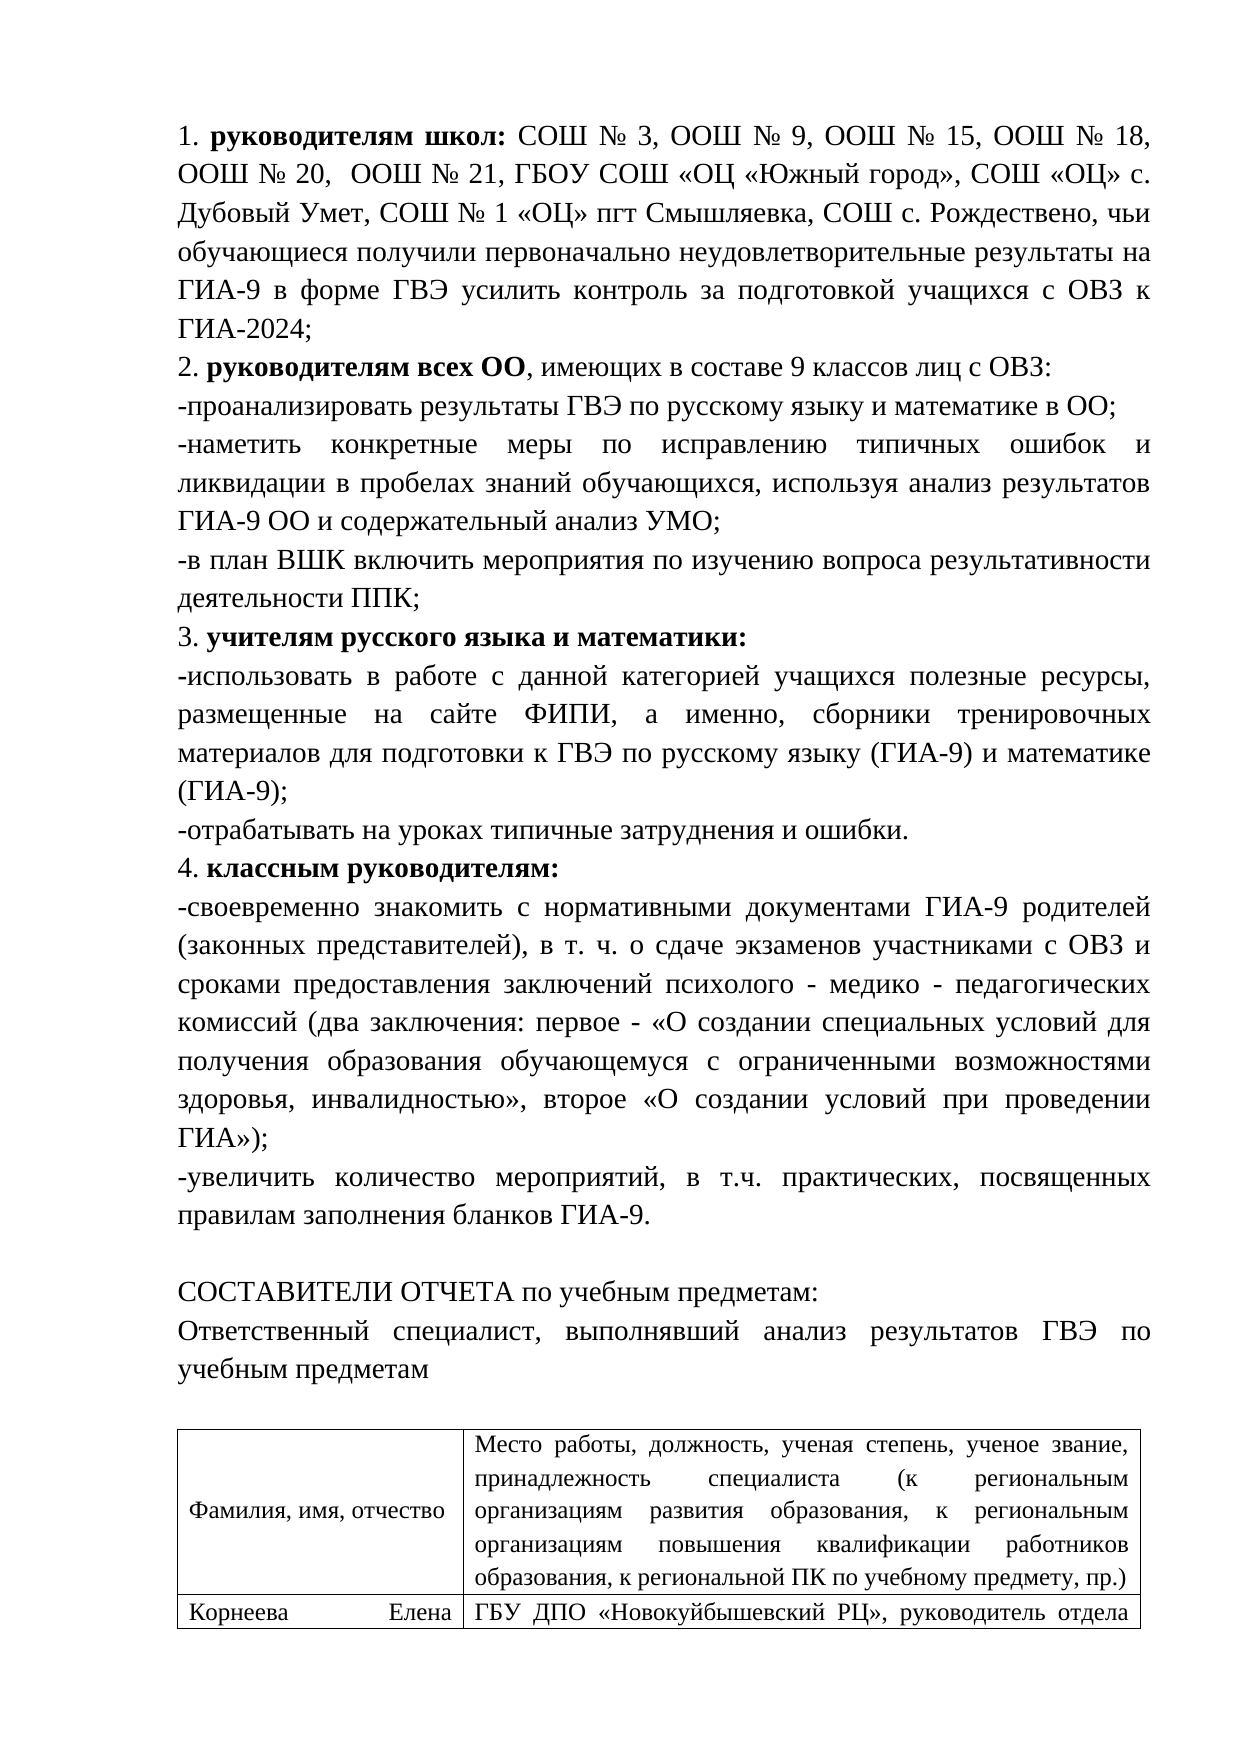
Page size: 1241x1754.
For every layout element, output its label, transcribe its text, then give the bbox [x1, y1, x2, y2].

text -отрабатывать на уроках типичные затруднения и ошибки. [177, 812, 1152, 845]
text СОСТАВИТЕЛИ ОТЧЕТА по учебным предметам: [177, 1274, 1152, 1308]
text Ответственный специалист, выполнявший анализ результатов ГВЭ по учебным предметам [177, 1313, 1152, 1385]
text -использовать в работе с данной категорией учащихся полезные ресурсы, размещенные на сайте ФИПИ, а именно, сборники тренировочных материалов для подготовки к ГВЭ по русскому языку (ГИА-9) и математике (ГИА-9); [177, 658, 1152, 807]
text -в план ВШК включить мероприятия по изучению вопроса результативности деятельности ППК; [177, 542, 1152, 614]
text -увеличить количество мероприятий, в т.ч. практических, посвященных правилам заполнения бланков ГИА-9. [177, 1159, 1152, 1231]
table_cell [464, 1595, 1140, 1628]
text 4. классным руководителям: [177, 850, 1152, 884]
text -наметить конкретные меры по исправлению типичных ошибок и ликвидации в пробелах знаний обучающихся, используя анализ результатов ГИА-9 ОО и содержательный анализ УМО; [177, 426, 1152, 537]
table_header Место работы, должность, ученая степень, ученое звание, принадлежность специалиста (к региональным организациям развития образования, к региональным организациям повышения квалификации работников образования, к региональной ПК по учебному предмету, пр.) [464, 1430, 1140, 1594]
text -проанализировать результаты ГВЭ по русскому языку и математике в ОО; [177, 388, 1152, 421]
table_header Фамилия, имя, отчество [178, 1430, 463, 1594]
text -своевременно знакомить с нормативными документами ГИА-9 родителей (законных представителей), в т. ч. о сдаче экзаменов участниками с ОВЗ и сроками предоставления заключений психолого - медико - педагогических комиссий (два заключения: первое - «О создании специальных условий для получения образования обучающемуся с ограниченными возможностями здоровья, инвалидностью», второе «О создании условий при проведении ГИА»); [177, 889, 1152, 1154]
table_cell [178, 1595, 463, 1628]
text 2. руководителям всех ОО, имеющих в составе 9 классов лиц с ОВЗ: [177, 349, 1152, 383]
text 3. учителям русского языка и математики: [177, 619, 1152, 653]
text 1. руководителям школ: СОШ № 3, ООШ № 9, ООШ № 15, ООШ № 18, ООШ № 20, ООШ № 21, ГБОУ СОШ «ОЦ «Южный город», СОШ «ОЦ» с. Дубовый Умет, СОШ № 1 «ОЦ» пгт Смышляевка, СОШ с. Рождествено, чьи обучающиеся получили первоначально неудовлетворительные результаты на ГИА-9 в форме ГВЭ усилить контроль за подготовкой учащихся с ОВЗ к ГИА-2024; [177, 118, 1152, 344]
